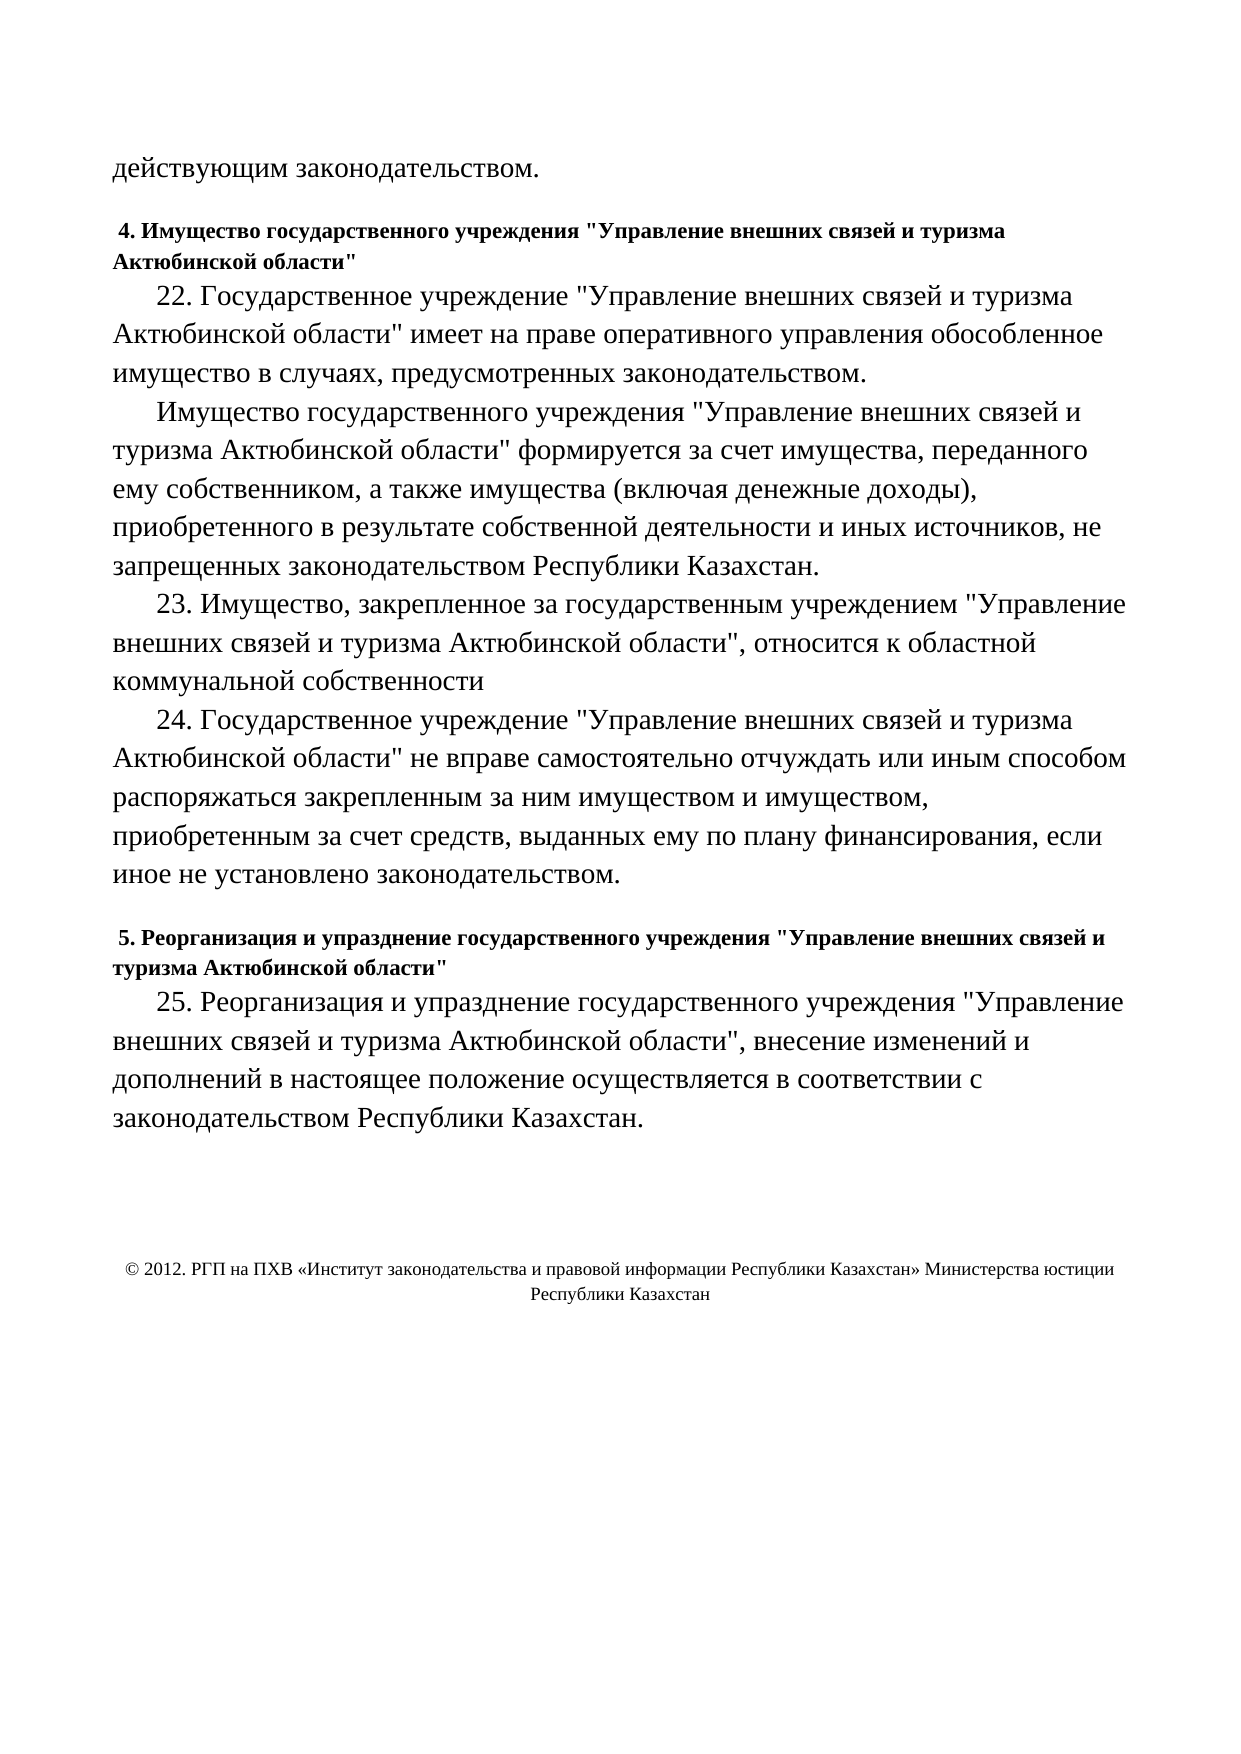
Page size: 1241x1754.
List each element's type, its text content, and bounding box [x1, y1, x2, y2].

text 22. Государственное учреждение "Управление внешних связей и туризма Актюбинской области" имеет на праве оперативного управления обособленное имущество в случаях, предусмотренных законодательством. Имущество государственного учреждения "Управление внешних связей и туризма Актюбинской области" формируется за счет имущества, переданного ему собственником, а также имущества (включая денежные доходы), приобретенного в результате собственной деятельности и иных источников, не запрещенных законодательством Республики Казахстан. 23. Имущество, закрепленное за государственным учреждением "Управление внешних связей и туризма Актюбинской области", относится к областной коммунальной собственности 24. Государственное учреждение "Управление внешних связей и туризма Актюбинской области" не вправе самостоятельно отчуждать или иным способом распоряжаться закрепленным за ним имуществом и имуществом, приобретенным за счет средств, выданных ему по плану финансирования, если иное не установлено законодательством. [112, 278, 1128, 920]
text 5. Реорганизация и упразднение государственного учреждения "Управление внешних связей и туризма Актюбинской области" [112, 924, 1128, 980]
text 25. Реорганизация и упразднение государственного учреждения "Управление внешних связей и туризма Актюбинской области", внесение изменений и дополнений в настоящее положение осуществляется в соответствии с законодательством Республики Казахстан. [112, 984, 1128, 1163]
text © 2012. РГП на ПХВ «Институт законодательства и правовой информации Республики Казахстан» Министерства юстиции Республики Казахстан [112, 1258, 1128, 1304]
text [112, 150, 1128, 214]
text 4. Имущество государственного учреждения "Управление внешних связей и туризма Актюбинской области" [112, 218, 1128, 274]
